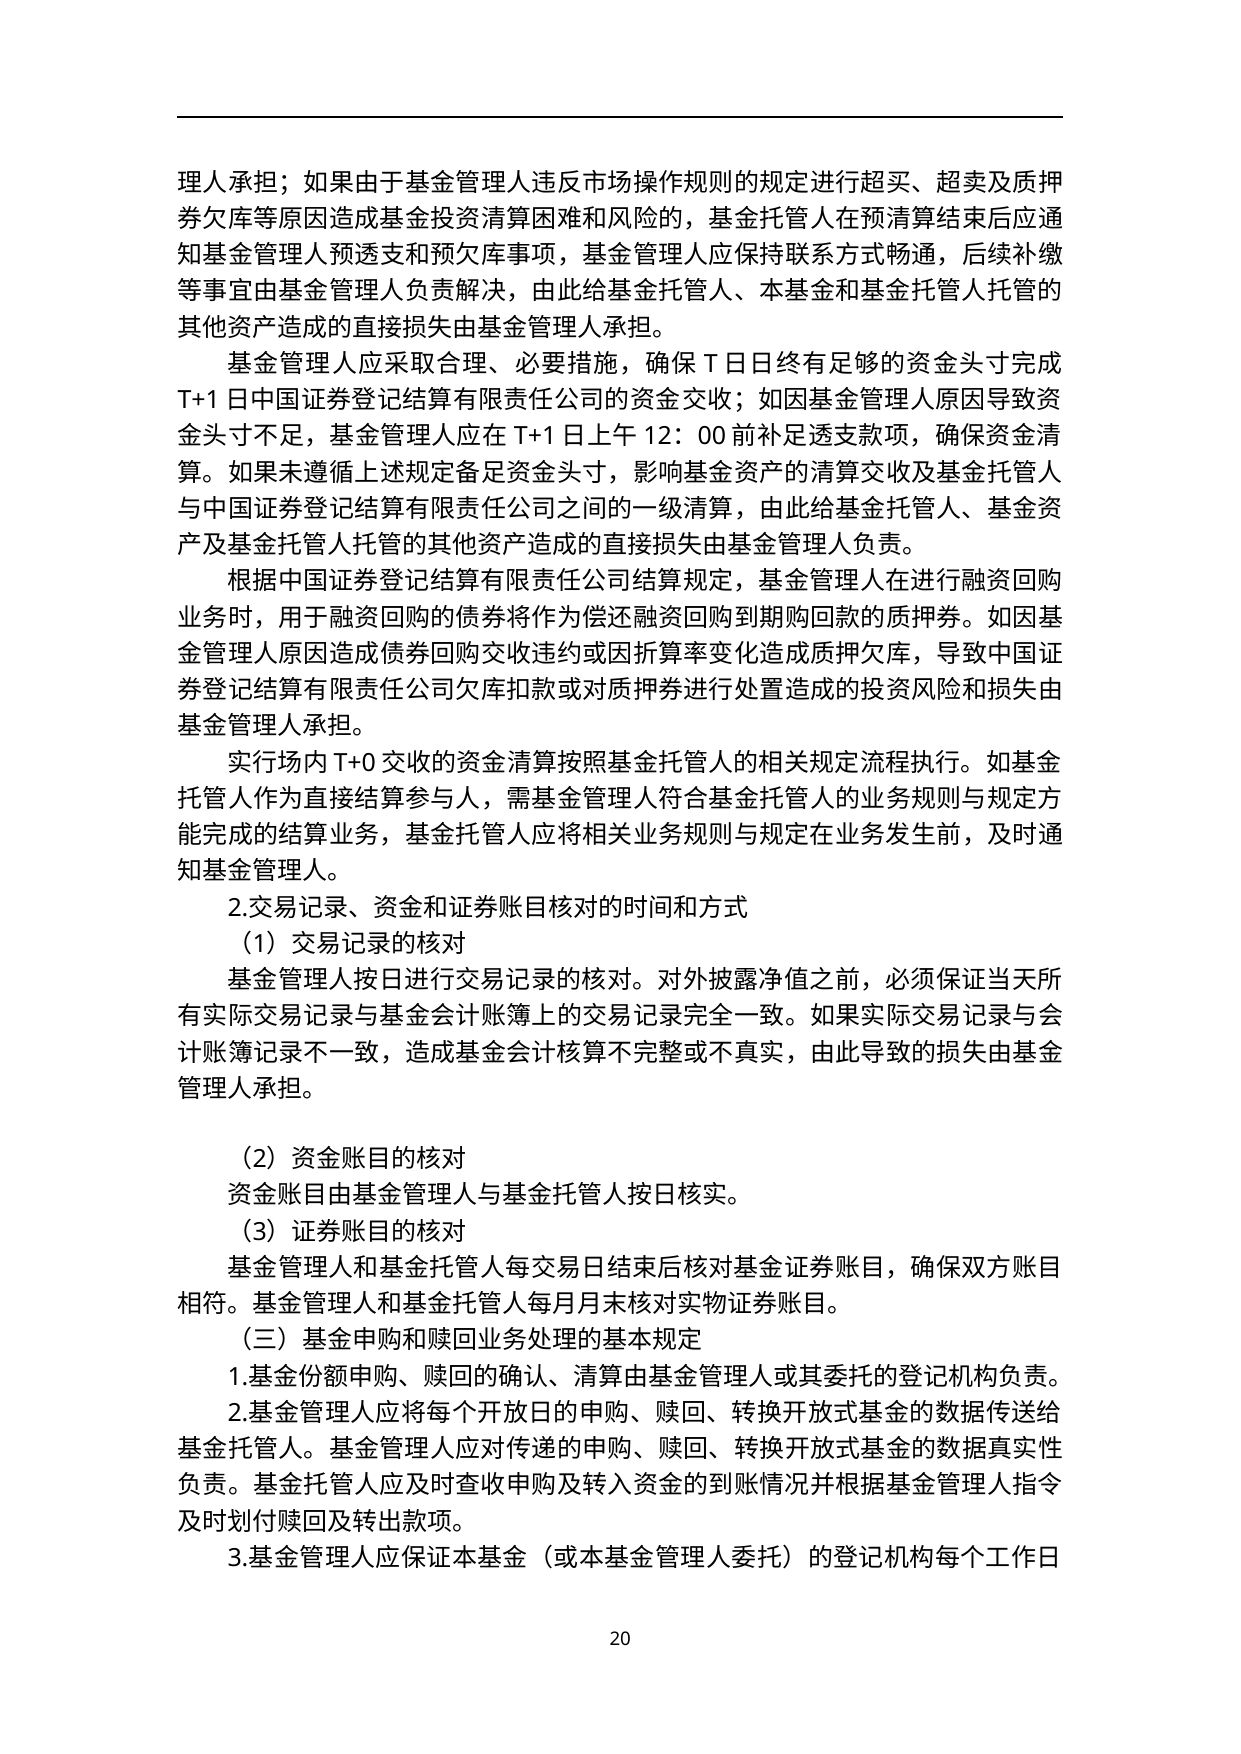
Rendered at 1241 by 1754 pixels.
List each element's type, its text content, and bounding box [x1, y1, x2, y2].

text 基金管理人应采取合理、必要措施，确保T日日终有足够的资金头寸完成 T+1日中国证券登记结算有限责任公司的资金交收；如因基金管理人原因导致资金头寸不足，基金管理人应在T+1日上午12：00前补足透支款项，确保资金清算。如果未遵循上述规定备足资金头寸，影响基金资产的清算交收及基金托管人与中国证券登记结算有限责任公司之间的一级清算，由此给基金托管人、基金资产及基金托管人托管的其他资产造成的直接损失由基金管理人负责。 [177, 343, 1063, 561]
text 2.交易记录、资金和证券账目核对的时间和方式 [177, 887, 1063, 923]
text 基金管理人按日进行交易记录的核对。对外披露净值之前，必须保证当天所有实际交易记录与基金会计账簿上的交易记录完全一致。如果实际交易记录与会计账簿记录不一致，造成基金会计核算不完整或不真实，由此导致的损失由基金管理人承担。 [177, 959, 1063, 1104]
text （三）基金申购和赎回业务处理的基本规定 [177, 1320, 1063, 1356]
text 基金管理人和基金托管人每交易日结束后核对基金证券账目，确保双方账目相符。基金管理人和基金托管人每月月末核对实物证券账目。 [177, 1247, 1063, 1320]
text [177, 1537, 1063, 1573]
text 2.基金管理人应将每个开放日的申购、赎回、转换开放式基金的数据传送给基金托管人。基金管理人应对传递的申购、赎回、转换开放式基金的数据真实性负责。基金托管人应及时查收申购及转入资金的到账情况并根据基金管理人指令及时划付赎回及转出款项。 [177, 1392, 1063, 1537]
text 资金账目由基金管理人与基金托管人按日核实。 [177, 1175, 1063, 1211]
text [177, 162, 1063, 343]
text （1）交易记录的核对 [177, 923, 1063, 959]
text 根据中国证券登记结算有限责任公司结算规定，基金管理人在进行融资回购业务时，用于融资回购的债券将作为偿还融资回购到期购回款的质押券。如因基金管理人原因造成债券回购交收违约或因折算率变化造成质押欠库，导致中国证券登记结算有限责任公司欠库扣款或对质押券进行处置造成的投资风险和损失由基金管理人承担。 [177, 561, 1063, 742]
text 1.基金份额申购、赎回的确认、清算由基金管理人或其委托的登记机构负责。 [177, 1356, 1063, 1392]
text 实行场内T+0交收的资金清算按照基金托管人的相关规定流程执行。如基金托管人作为直接结算参与人，需基金管理人符合基金托管人的业务规则与规定方能完成的结算业务，基金托管人应将相关业务规则与规定在业务发生前，及时通知基金管理人。 [177, 742, 1063, 887]
text （2）资金账目的核对 [177, 1138, 1063, 1175]
text （3）证券账目的核对 [177, 1211, 1063, 1247]
